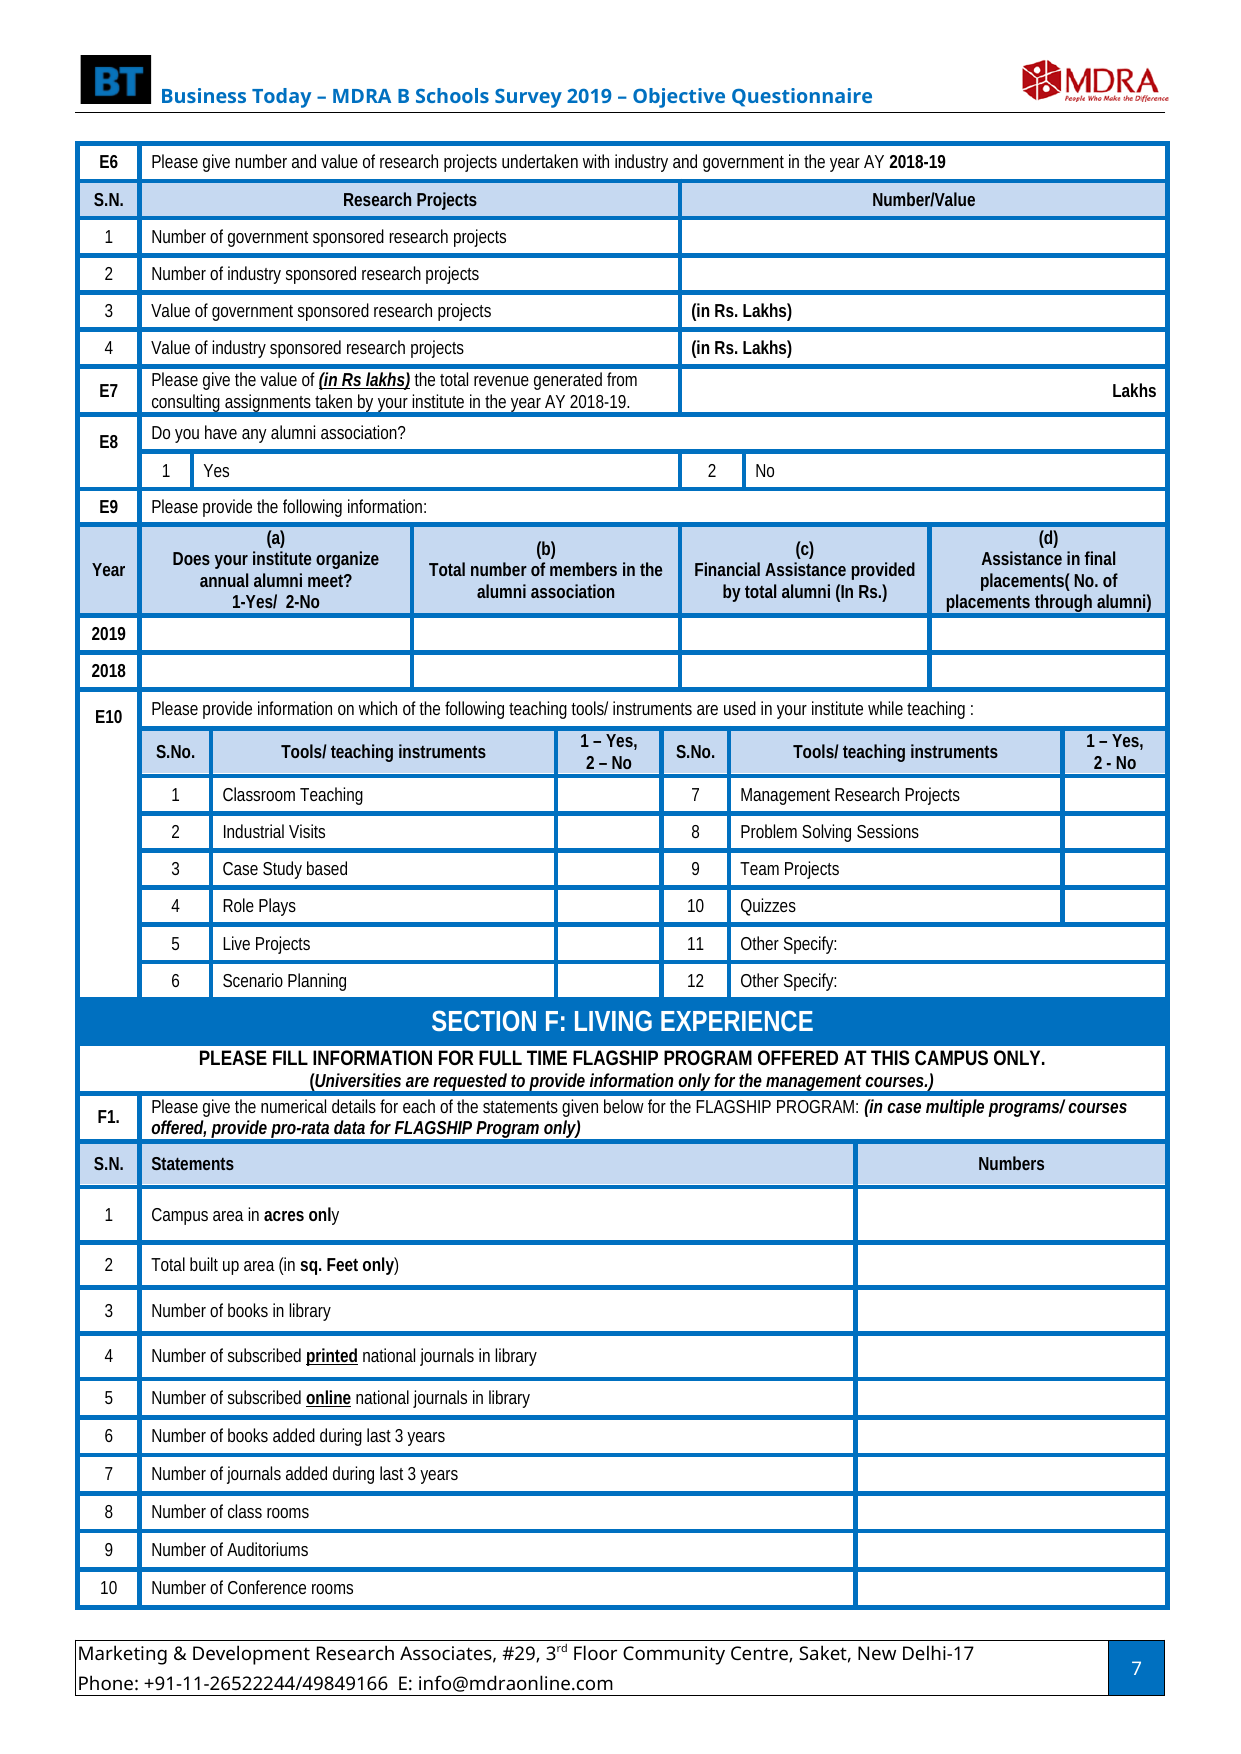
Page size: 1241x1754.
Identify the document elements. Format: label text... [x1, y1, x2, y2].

table_cell Management Research Projects [731, 778, 1060, 811]
table_cell Tools/ teaching instruments [731, 731, 1060, 773]
table_cell Total built up area (in sq. Feet only) [142, 1245, 853, 1285]
table_cell E9 [80, 491, 137, 522]
table_cell [858, 1572, 1165, 1605]
table_cell Team Projects [731, 853, 1060, 885]
table_cell [858, 1245, 1165, 1285]
table_cell S.No. [664, 731, 727, 773]
table_cell [858, 1496, 1165, 1529]
table_cell [1065, 890, 1165, 922]
table_cell S.N. [80, 183, 137, 216]
table_cell Case Study based [213, 853, 554, 885]
table_cell Number of government sponsored research projects [142, 220, 678, 253]
table_cell 8 [664, 816, 727, 848]
table_cell [558, 778, 659, 811]
table_cell Industrial Visits [213, 816, 554, 848]
table_cell Yes [194, 454, 678, 487]
table_cell Statements [142, 1144, 853, 1184]
table_cell [1065, 778, 1165, 811]
table_cell Role Plays [213, 890, 554, 922]
table_cell Number of journals added during last 3 years [142, 1457, 853, 1491]
table_cell [932, 655, 1165, 687]
picture [1011, 55, 1181, 105]
table_cell [932, 618, 1165, 650]
table_cell [858, 1533, 1165, 1567]
table_cell No [746, 454, 1165, 487]
table_cell 1 [80, 220, 137, 253]
table_cell Problem Solving Sessions [731, 816, 1060, 848]
table_cell (in Rs. Lakhs) [682, 295, 1165, 327]
table_cell Please give the value of (in Rs lakhs) the total revenue generated from consulting assignments taken by your institute in the year AY 2018-19. [142, 369, 678, 412]
table_cell Number/Value [682, 183, 1165, 216]
table_cell Number of industry sponsored research projects [142, 258, 678, 290]
table_cell 1 – Yes, 2 - No [1065, 731, 1165, 773]
table_cell 1 – Yes, 2 – No [558, 731, 659, 773]
table_cell 1 [80, 1189, 137, 1240]
table_cell [142, 655, 410, 687]
table_cell [142, 618, 410, 650]
table_cell [414, 618, 678, 650]
table_cell Year [80, 527, 137, 613]
table_cell Value of government sponsored research projects [142, 295, 678, 327]
table_cell [858, 1336, 1165, 1377]
table_cell Campus area in acres only [142, 1189, 853, 1240]
table_cell 9 [80, 1533, 137, 1567]
table_cell [858, 1290, 1165, 1331]
table_cell [858, 1381, 1165, 1415]
table_cell 2 [80, 258, 137, 290]
table_cell Other Specify: [731, 927, 1165, 959]
table_cell 6 [142, 964, 209, 997]
table_cell Numbers [858, 1144, 1165, 1184]
table_cell 2019 [80, 618, 137, 650]
table_cell 4 [142, 890, 209, 922]
table_cell (d) Assistance in final placements( No. of placements through alumni) [932, 527, 1165, 613]
table_cell 3 [80, 1290, 137, 1331]
table_cell [858, 1457, 1165, 1491]
table_cell [414, 655, 678, 687]
table_cell 11 [664, 927, 727, 959]
table_cell Live Projects [213, 927, 554, 959]
table_cell Number of subscribed online national journals in library [142, 1381, 853, 1415]
table_cell Value of industry sponsored research projects [142, 332, 678, 364]
table_cell Please give number and value of research projects undertaken with industry and government in the year AY 2018-19 [142, 146, 1165, 178]
table_cell SECTION F: LIVING EXPERIENCE [80, 1001, 1165, 1041]
table_cell E6 [80, 146, 137, 178]
table_cell 7 [664, 778, 727, 811]
table_cell F1. [80, 1096, 137, 1139]
table_cell [682, 655, 927, 687]
table_cell 4 [80, 1336, 137, 1377]
table_cell 7 [80, 1457, 137, 1491]
table_cell 2 [80, 1245, 137, 1285]
table_cell [558, 853, 659, 885]
table_cell 2018 [80, 655, 137, 687]
table_cell S.No. [142, 731, 209, 773]
table_cell Scenario Planning [213, 964, 554, 997]
table_cell (a) Does your institute organize annual alumni meet? 1-Yes/ 2-No [142, 527, 410, 613]
table_cell 6 [80, 1420, 137, 1453]
table_cell [558, 964, 659, 997]
table_cell Number of Auditoriums [142, 1533, 853, 1567]
table_cell 9 [664, 853, 727, 885]
table_cell Number of books added during last 3 years [142, 1420, 853, 1453]
table_cell Quizzes [731, 890, 1060, 922]
picture [80, 55, 152, 104]
table_cell 10 [664, 890, 727, 922]
table_cell [682, 618, 927, 650]
table_cell Research Projects [142, 183, 678, 216]
table_cell 8 [80, 1496, 137, 1529]
table_cell Lakhs [682, 369, 1165, 412]
table_cell Please provide the following information: [142, 491, 1165, 522]
table_cell Number of books in library [142, 1290, 853, 1331]
table_cell 3 [80, 295, 137, 327]
table_cell 4 [80, 332, 137, 364]
table_cell [558, 927, 659, 959]
table_cell 3 [142, 853, 209, 885]
table_cell 5 [80, 1381, 137, 1415]
table_cell Number of Conference rooms [142, 1572, 853, 1605]
table_cell [558, 890, 659, 922]
table_cell (in Rs. Lakhs) [682, 332, 1165, 364]
table_cell Number of class rooms [142, 1496, 853, 1529]
table_cell 10 [80, 1572, 137, 1605]
table_cell E7 [80, 369, 137, 412]
table_cell E10 [80, 692, 137, 997]
table_cell [1065, 853, 1165, 885]
table_cell Tools/ teaching instruments [213, 731, 554, 773]
table_cell (b) Total number of members in the alumni association [414, 527, 678, 613]
table_cell Please provide information on which of the following teaching tools/ instruments are used in your institute while teaching : [142, 692, 1165, 726]
table_cell Do you have any alumni association? [142, 417, 1165, 449]
table_cell Other Specify: [731, 964, 1165, 997]
table_cell [858, 1420, 1165, 1453]
table_cell [682, 258, 1165, 290]
table_cell [1065, 816, 1165, 848]
table_cell Classroom Teaching [213, 778, 554, 811]
table_cell 2 [142, 816, 209, 848]
table_cell 12 [664, 964, 727, 997]
table_cell 1 [142, 778, 209, 811]
table_cell [858, 1189, 1165, 1240]
table_cell S.N. [80, 1144, 137, 1184]
table_cell 1 [142, 454, 190, 487]
table_cell [682, 220, 1165, 253]
table_cell Number of subscribed printed national journals in library [142, 1336, 853, 1377]
table_cell 5 [142, 927, 209, 959]
table_cell [558, 816, 659, 848]
table_cell (c) Financial Assistance provided by total alumni (In Rs.) [682, 527, 927, 613]
table_cell Please give the numerical details for each of the statements given below for the FLAGSHIP PROGRAM: (in case multiple programs/ courses offered, provide pro-rata data for FLAGSHIP Program only) [142, 1096, 1165, 1139]
table_cell 2 [682, 454, 742, 487]
table_cell PLEASE FILL INFORMATION FOR FULL TIME FLAGSHIP PROGRAM OFFERED AT THIS CAMPUS ONLY. (Universities are requested to provide information only for the management courses.) [80, 1046, 1165, 1091]
table_cell E8 [80, 417, 137, 487]
